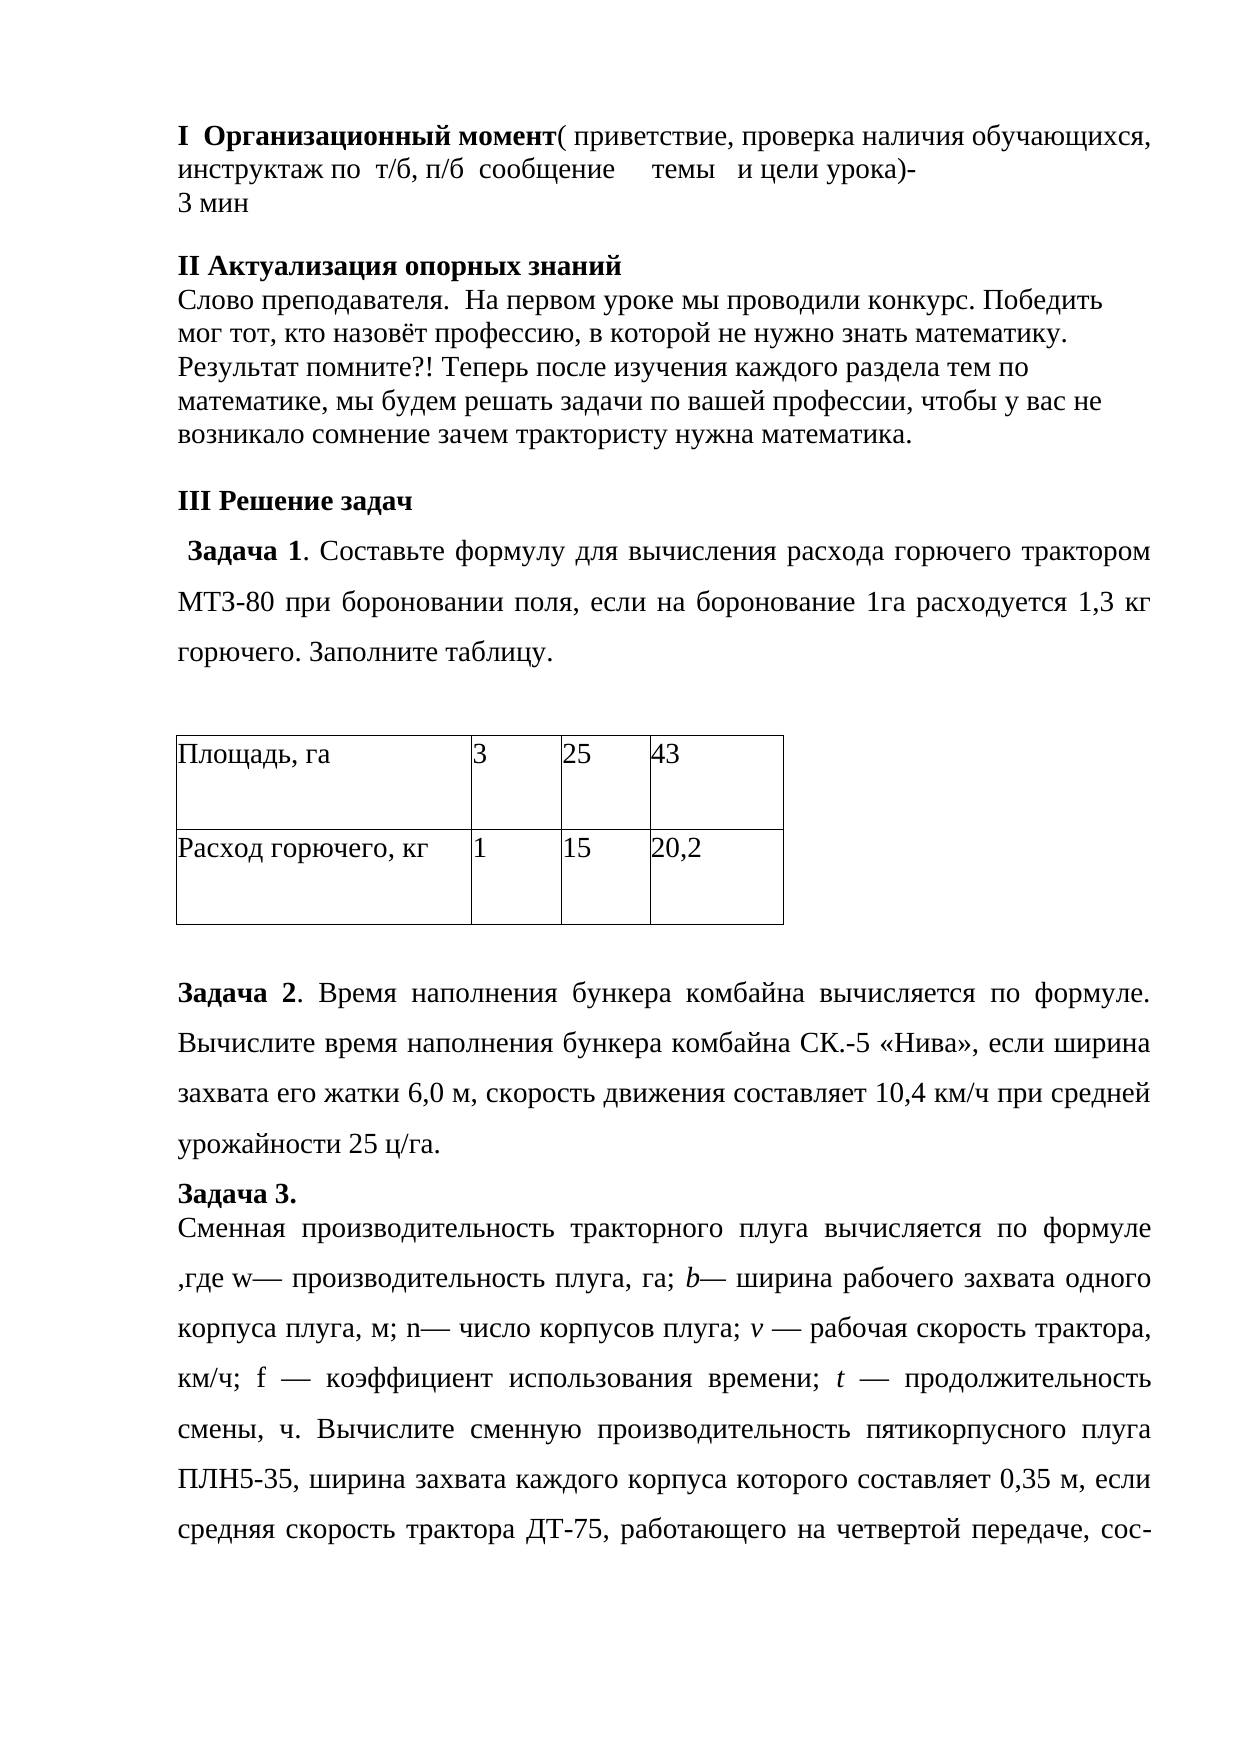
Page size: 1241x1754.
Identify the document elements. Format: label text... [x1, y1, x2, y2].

table_header 3 [472, 736, 561, 829]
table_cell 1 [472, 830, 561, 923]
table_header 43 [651, 736, 783, 829]
text Задача 1. Составьте формулу для вычисления расхода горючего трактором МТЗ-80 при бороновании поля, если на боронование 1га расходуется 1,3 кг горючего. Заполните таблицу. [177, 533, 1152, 668]
text Слово преподавателя. На первом уроке мы проводили конкурс. Победить мог тот, кто назовёт профессию, в которой не нужно знать математику. Результат помните?! Теперь после изучения каждого раздела тем по математике, мы будем решать задачи по вашей профессии, чтобы у вас не возникало сомнение зачем трактористу нужна математика. [177, 282, 1152, 450]
table_header Площадь, га [177, 736, 471, 829]
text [177, 1210, 1152, 1545]
table_cell 20,2 [651, 830, 783, 923]
text I Организационный момент( приветствие, проверка наличия обучающихся, инструктаж по т/б, п/б сообщение темы и цели урока)- 3 мин [177, 118, 1152, 219]
text II Актуализация опорных знаний [177, 248, 1152, 281]
table_cell Расход горючего, кг [177, 830, 471, 923]
table_cell 15 [562, 830, 650, 923]
text III Решение задач [177, 483, 1152, 517]
text Задача 3. [177, 1176, 1152, 1210]
text Задача 2. Время наполнения бункера комбайна вычисляется по формуле. Вычислите время наполнения бункера комбайна СК.-5 «Нива», если ширина захвата его жатки 6,0 м, скорость движения составляет 10,4 км/ч при средней урожайности 25 ц/га. [177, 975, 1152, 1159]
table_header 25 [562, 736, 650, 829]
